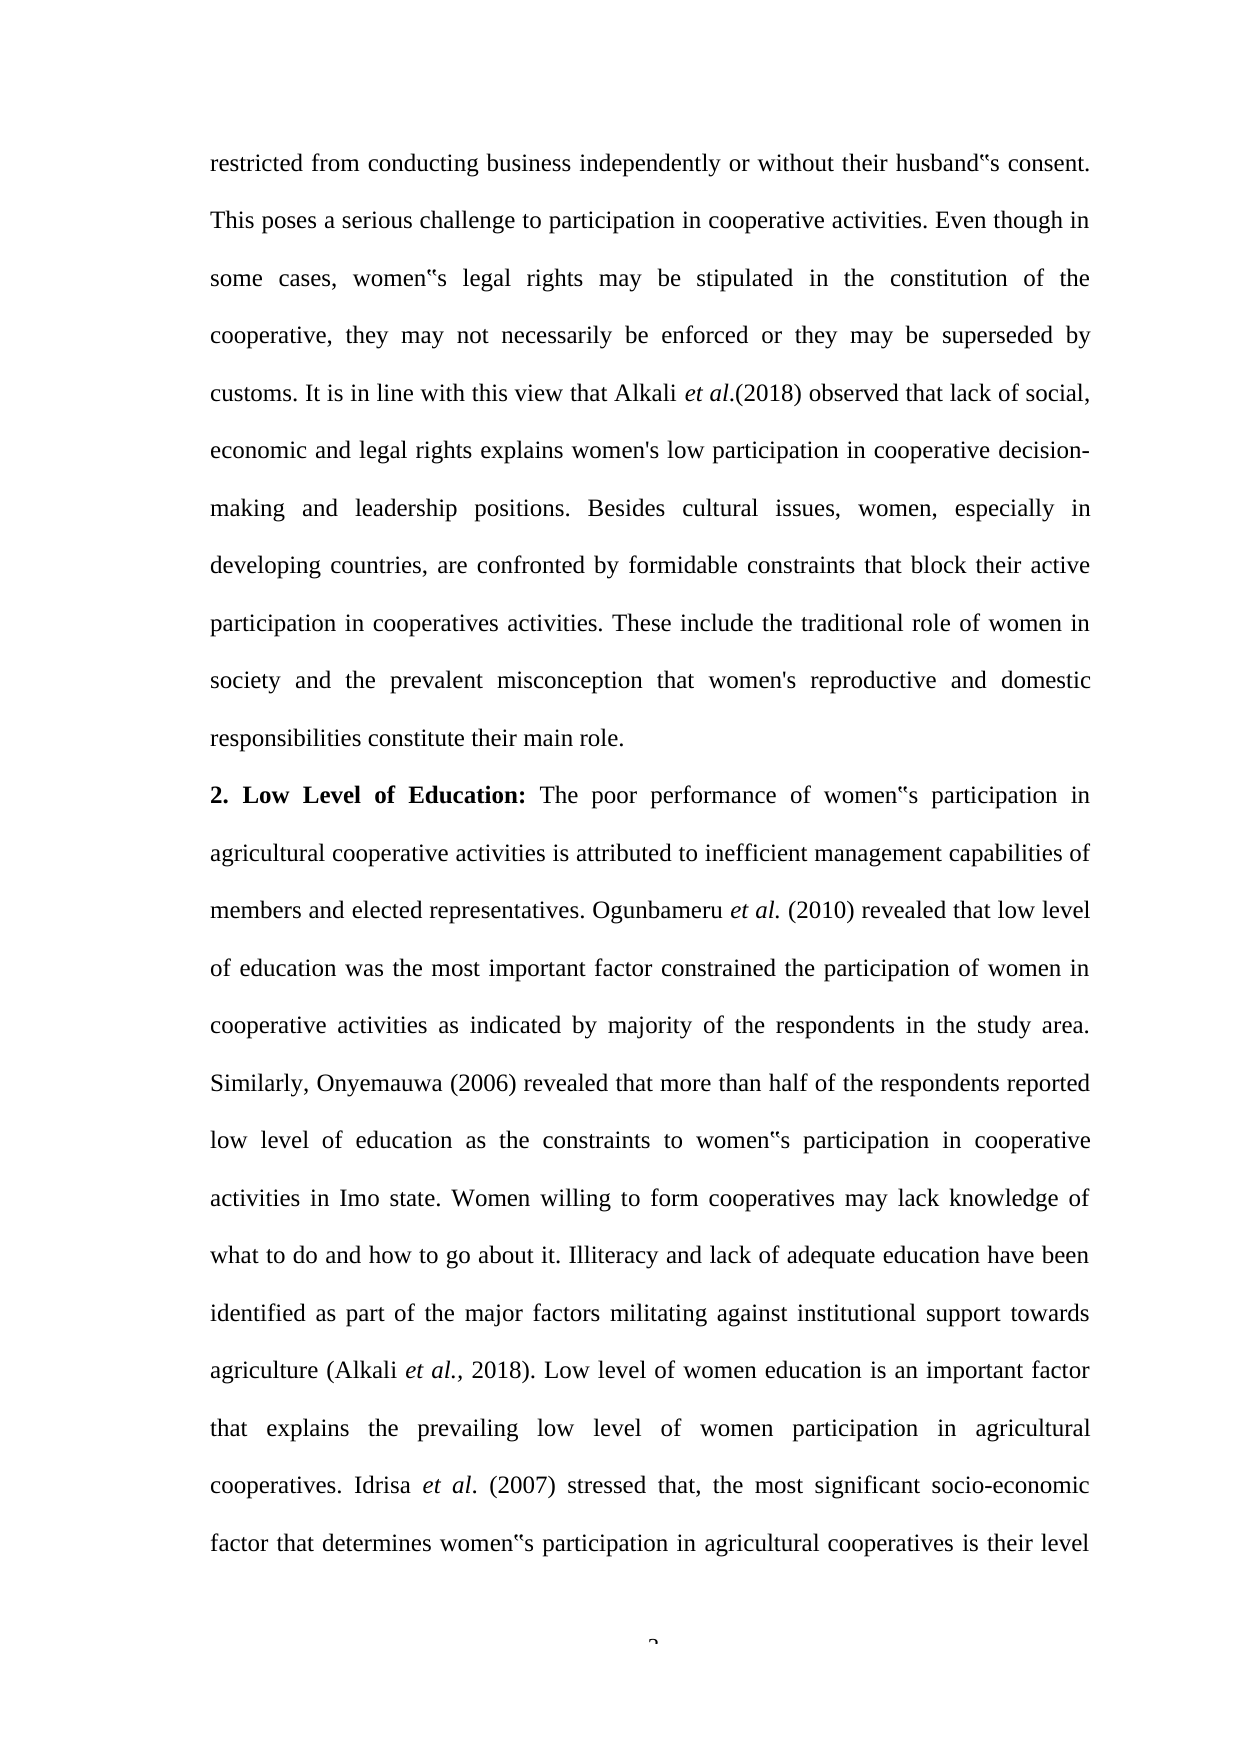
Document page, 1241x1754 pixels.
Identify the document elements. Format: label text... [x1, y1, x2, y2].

list Low Level of Education: The poor performance of women‟s participation in agricultural cooperative activities is attributed to inefficient management capabilities of members and elected representatives. Ogunbameru et al. (2010) revealed that low level of education was the most important factor constrained the participation of women in cooperative activities as indicated by majority of the respondents in the study area. Similarly, Onyemauwa (2006) revealed that more than half of the respondents reported low level of education as the constraints to women‟s participation in cooperative activities in Imo state. Women willing to form cooperatives may lack knowledge of what to do and how to go about it. Illiteracy and lack of adequate education have been identified as part of the major factors militating against institutional support towards agriculture (Alkali et al., 2018). Low level of women education is an important factor that explains the prevailing low level of women participation in agricultural cooperatives. Idrisa et al. (2007) stressed that, the most significant socio-economic factor that determines women‟s participation in agricultural cooperatives is their level [210, 780, 1091, 1557]
text restricted from conducting business independently or without their husband‟s consent. This poses a serious challenge to participation in cooperative activities. Even though in some cases, women‟s legal rights may be stipulated in the constitution of the cooperative, they may not necessarily be enforced or they may be superseded by customs. It is in line with this view that Alkali et al.(2018) observed that lack of social, economic and legal rights explains women's low participation in cooperative decision- making and leadership positions. Besides cultural issues, women, especially in developing countries, are confronted by formidable constraints that block their active participation in cooperatives activities. These include the traditional role of women in society and the prevalent misconception that women's reproductive and domestic responsibilities constitute their main role. [210, 148, 1091, 751]
